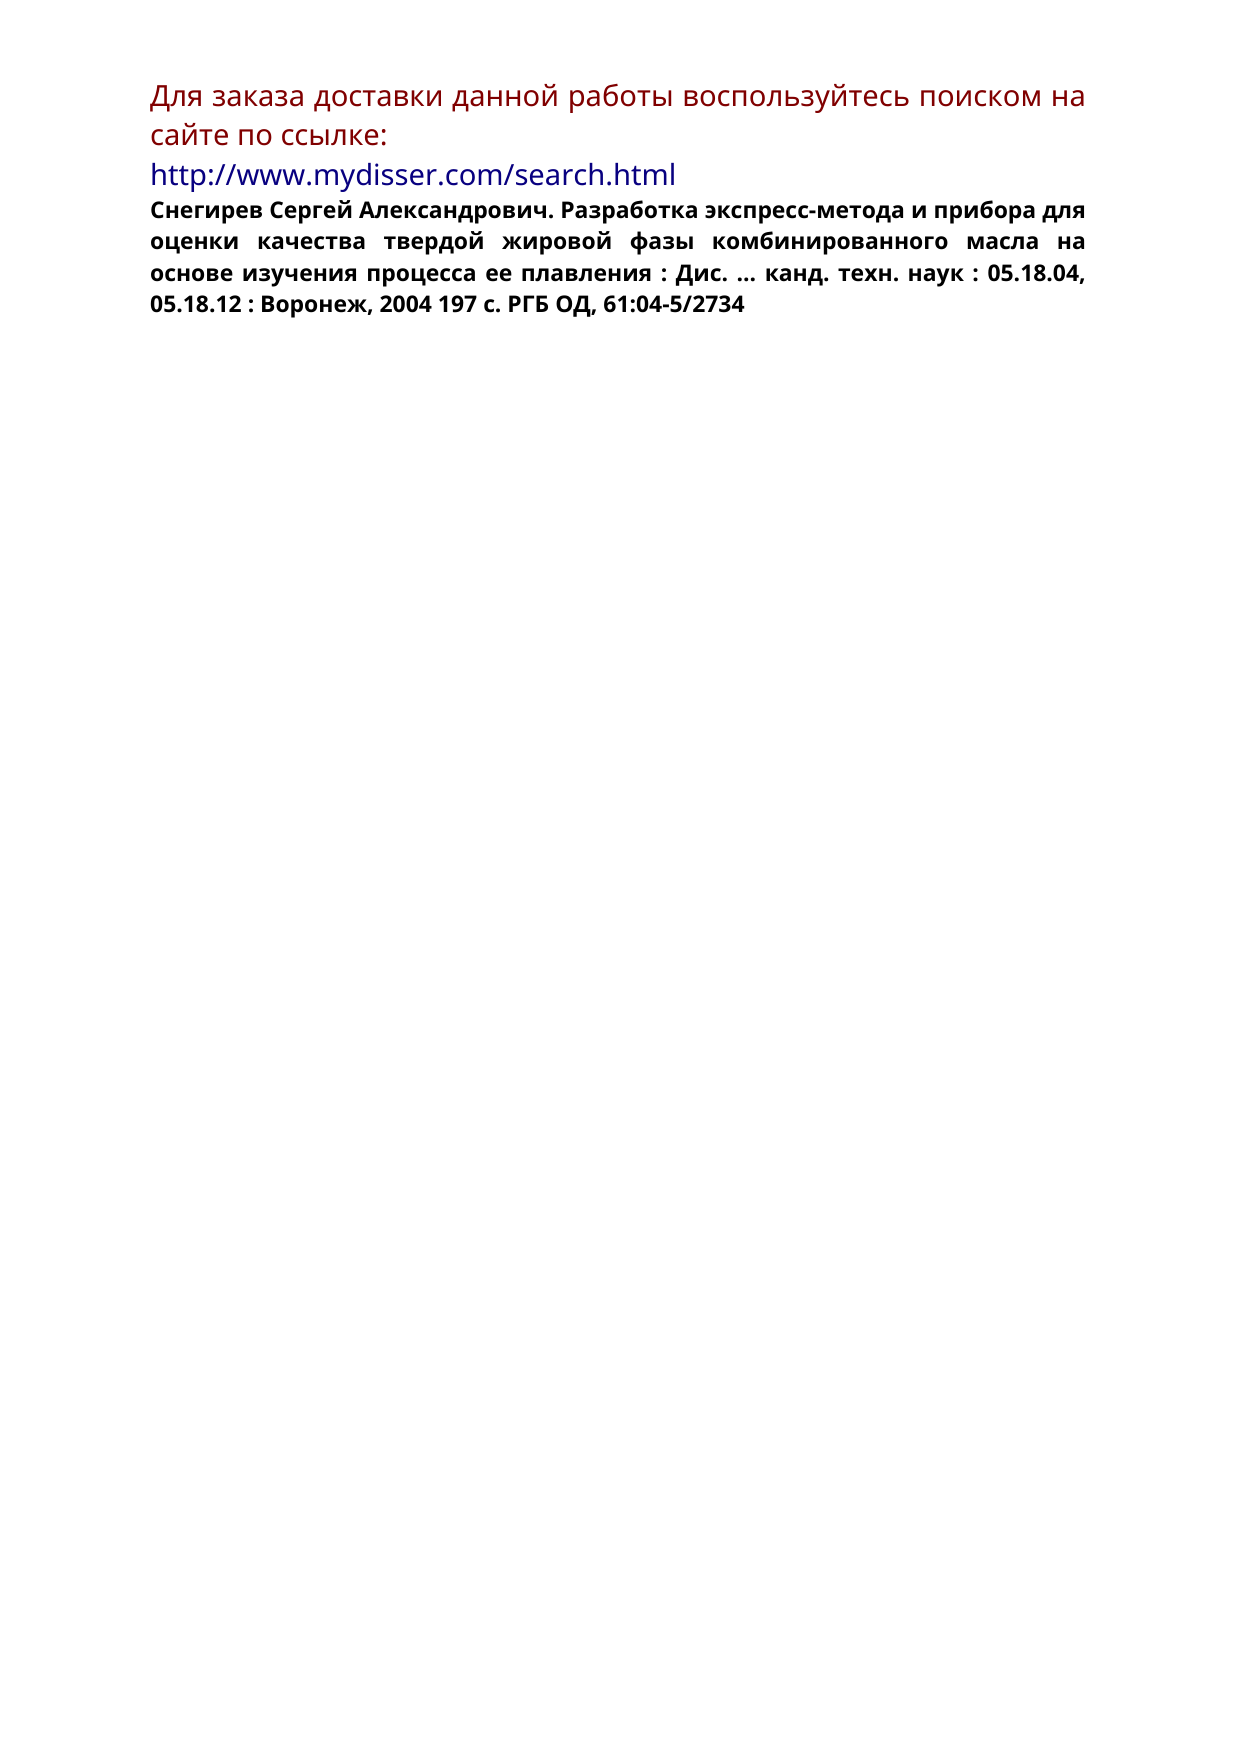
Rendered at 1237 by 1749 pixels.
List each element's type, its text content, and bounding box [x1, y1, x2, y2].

text Снегирев Сергей Александрович. Разработка экспресс-метода и прибора для оценки качества твердой жировой фазы комбинированного масла на основе изучения процесса ее плавления : Дис. ... канд. техн. наук : 05.18.04, 05.18.12 : Воронеж, 2004 197 c. РГБ ОД, 61:04-5/2734 [150, 194, 1086, 319]
